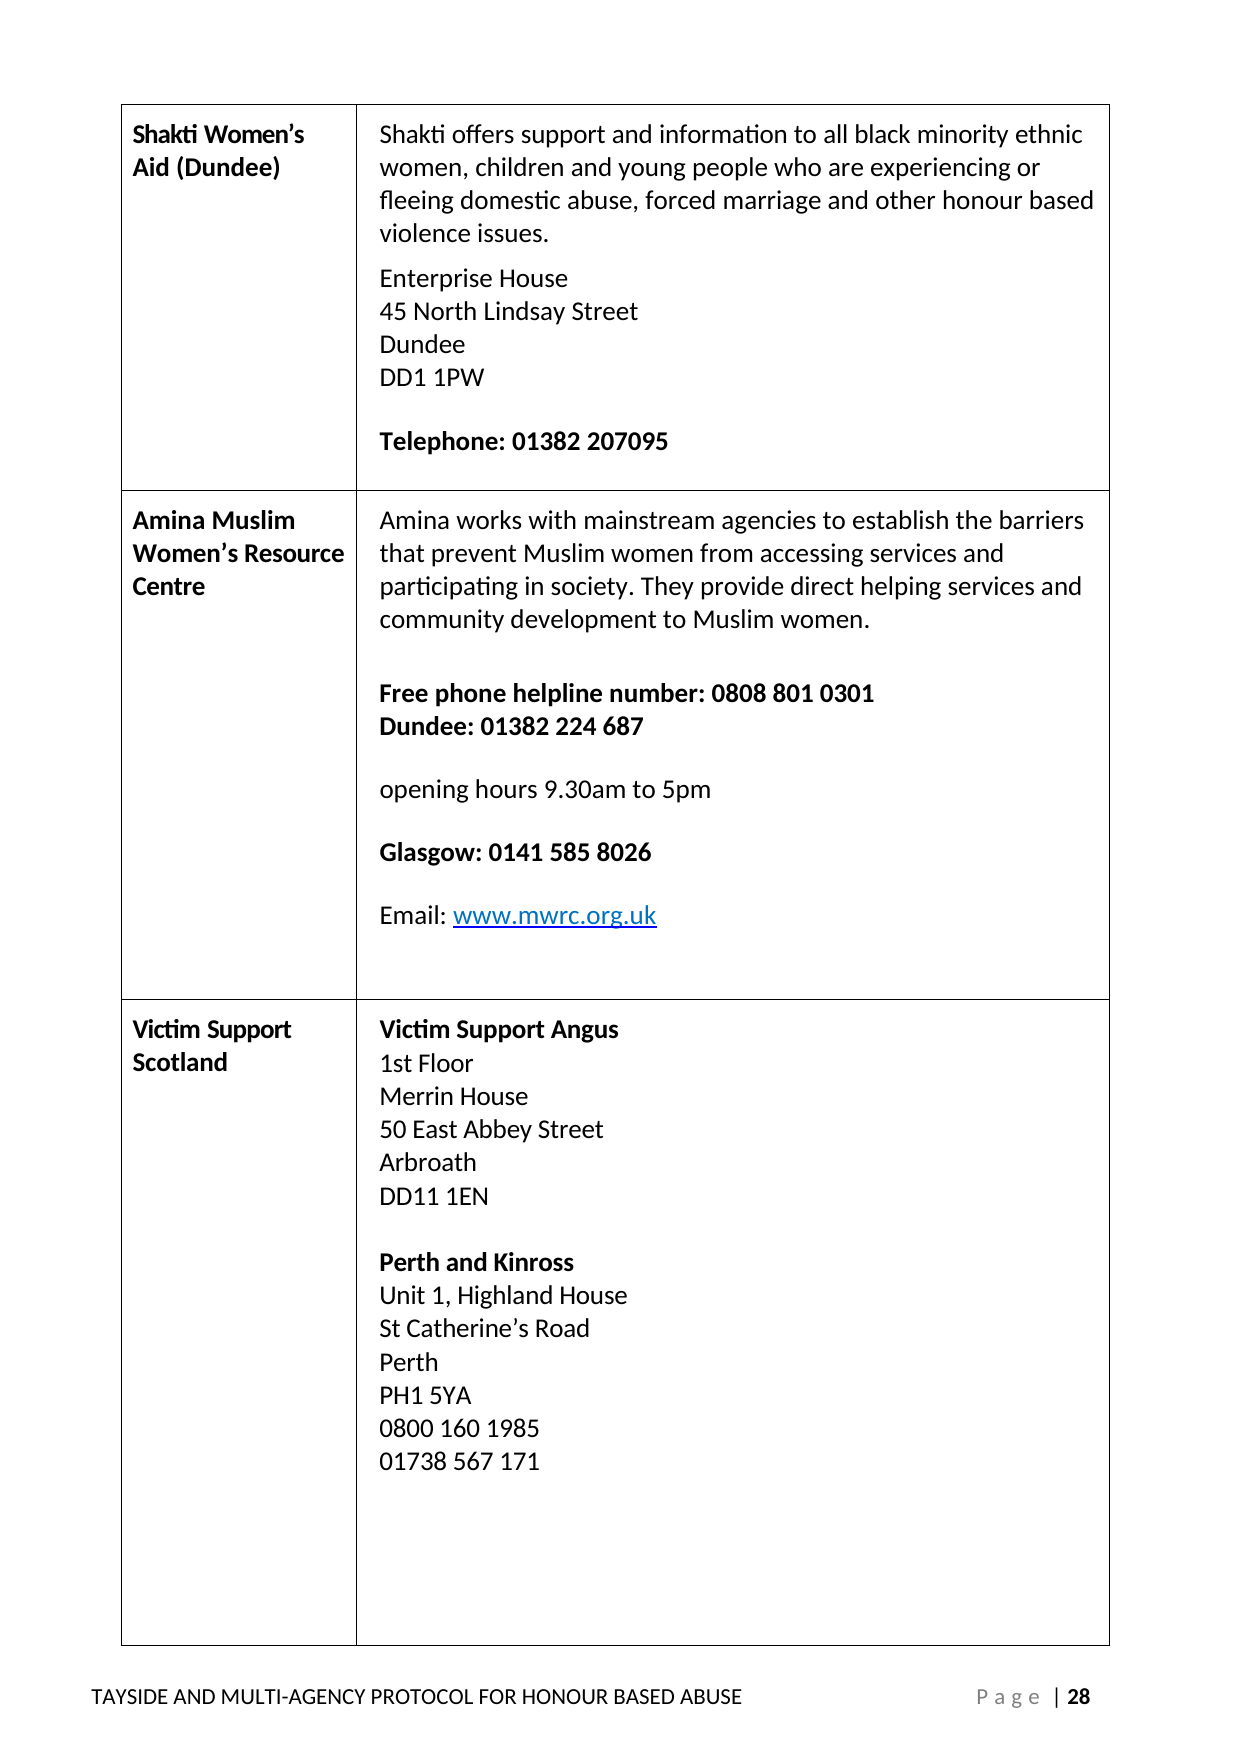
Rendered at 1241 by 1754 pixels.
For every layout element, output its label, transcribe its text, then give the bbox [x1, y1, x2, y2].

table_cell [122, 1000, 356, 1645]
table_cell Amina works with mainstream agencies to establish the barriers that prevent Muslim women from accessing services and participating in society. They provide direct helping services and community development to Muslim women. Free phone helpline number: 0808 801 0301 Dundee: 01382 224 687 opening hours 9.30am to 5pm Glasgow: 0141 585 8026 Email: www.mwrc.org.uk [357, 491, 1109, 999]
table_header Shakti Women’s Aid (Dundee) [122, 105, 356, 490]
table_cell Amina Muslim Women’s Resource Centre [122, 491, 356, 999]
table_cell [357, 1000, 1109, 1645]
table_header Shakti offers support and information to all black minority ethnic women, children and young people who are experiencing or fleeing domestic abuse, forced marriage and other honour based violence issues. Enterprise House 45 North Lindsay Street Dundee DD1 1PW Telephone: 01382 207095 [357, 105, 1109, 490]
